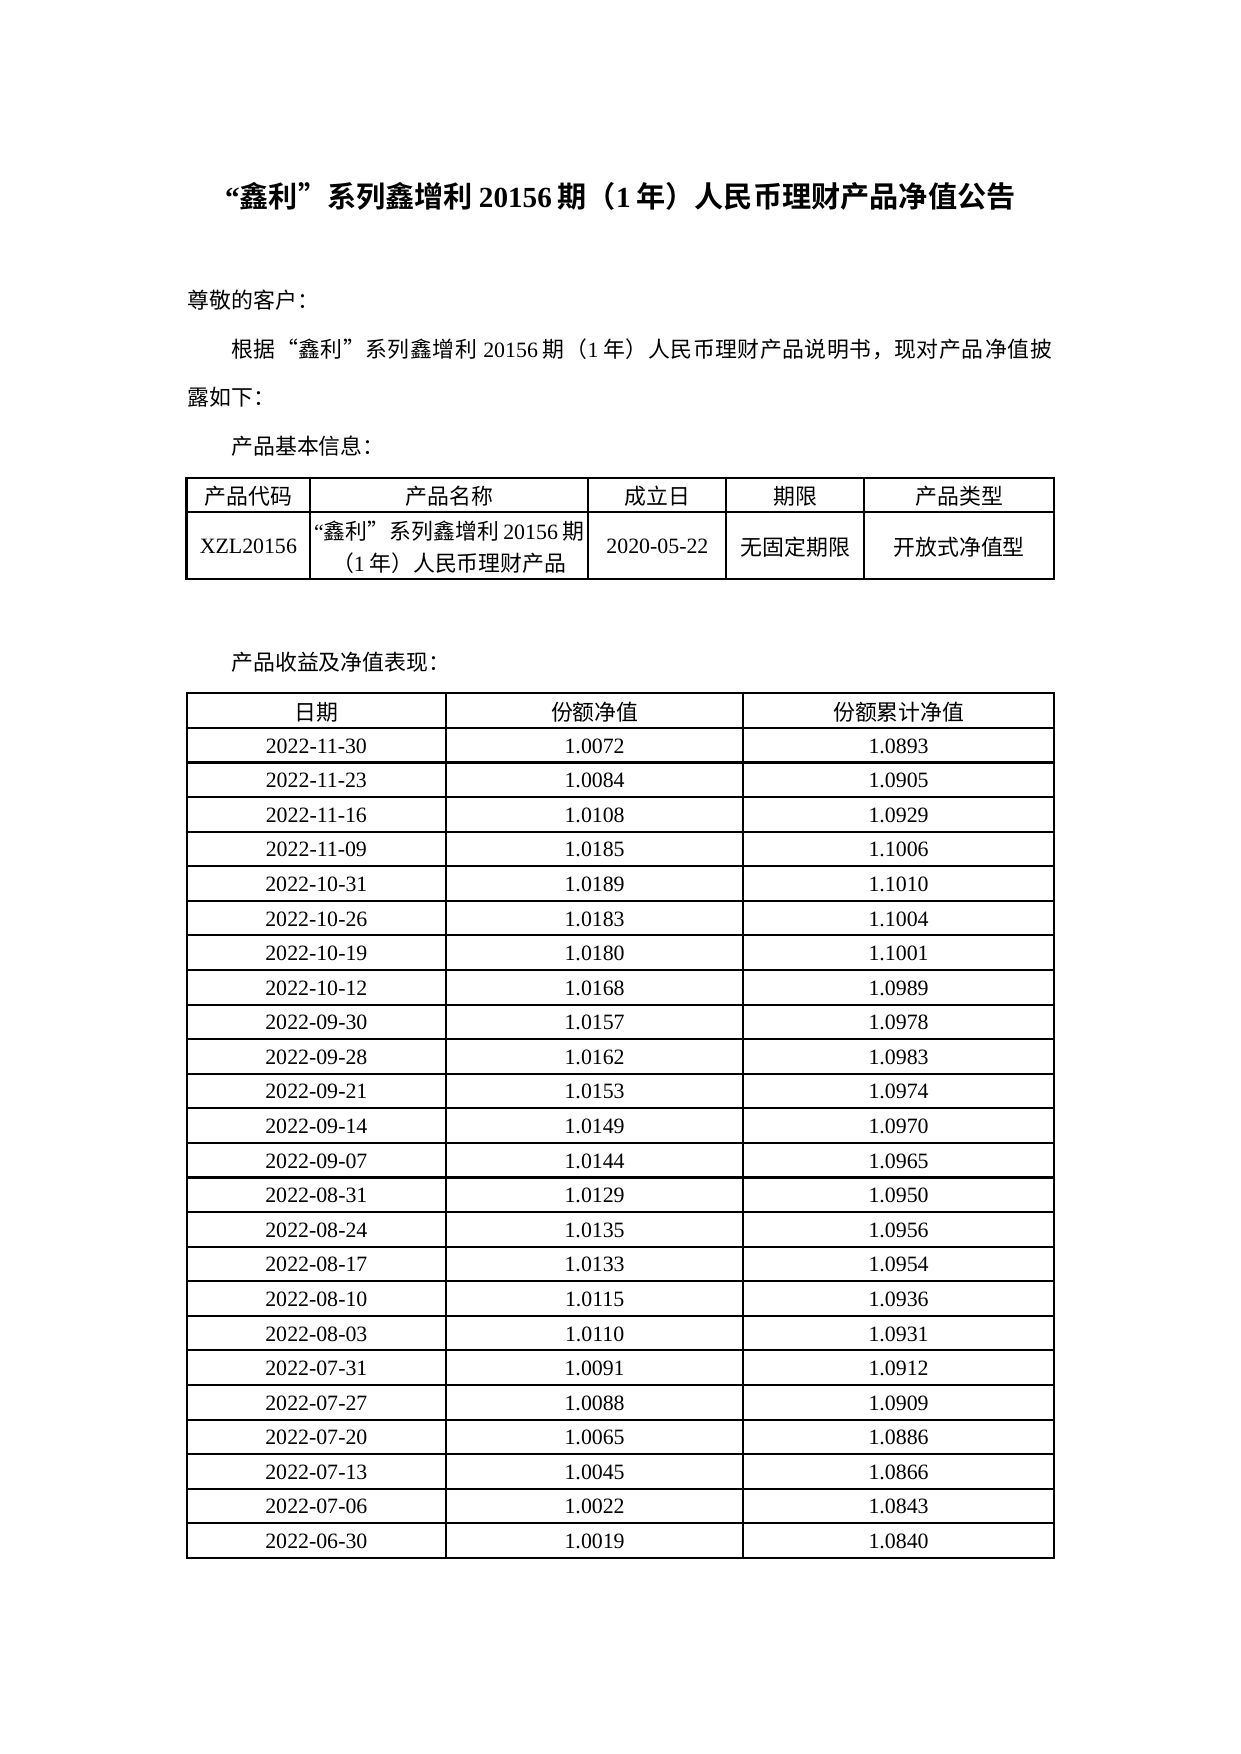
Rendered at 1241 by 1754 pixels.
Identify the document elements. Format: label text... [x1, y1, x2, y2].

table_cell 2022-08-31 [188, 1179, 445, 1211]
table_cell 1.0905 [744, 764, 1053, 796]
table_cell 1.0045 [447, 1455, 742, 1488]
table_cell 1.0129 [447, 1179, 742, 1211]
table_cell 1.1001 [744, 936, 1053, 969]
table_cell 1.0950 [744, 1179, 1053, 1211]
table_cell 2022-09-28 [188, 1040, 445, 1073]
subtitle “鑫利”系列鑫增利20156期（1年）人民币理财产品净值公告 [187, 162, 1053, 227]
table_cell 1.0909 [744, 1386, 1053, 1418]
table_cell 1.0983 [744, 1040, 1053, 1073]
table_cell 1.1004 [744, 902, 1053, 934]
text 尊敬的客户： [187, 283, 1053, 315]
table_cell 1.0162 [447, 1040, 742, 1073]
table_cell 1.1006 [744, 833, 1053, 865]
table_cell 无固定期限 [727, 513, 863, 578]
table_cell “鑫利”系列鑫增利20156期（1年）人民币理财产品 [311, 513, 587, 578]
table_cell 2022-10-31 [188, 867, 445, 900]
table_cell 1.0912 [744, 1351, 1053, 1384]
table_cell 2022-07-06 [188, 1490, 445, 1522]
table_header 期限 [727, 479, 863, 511]
table_cell 1.0149 [447, 1109, 742, 1142]
table_cell 2022-08-24 [188, 1213, 445, 1246]
table_cell 1.0929 [744, 798, 1053, 831]
table_cell 1.0115 [447, 1282, 742, 1315]
table_cell 1.0108 [447, 798, 742, 831]
table_cell 2022-09-21 [188, 1075, 445, 1107]
table_cell 2022-11-23 [188, 764, 445, 796]
table_cell 2022-09-30 [188, 1006, 445, 1038]
table_cell 2022-08-17 [188, 1248, 445, 1280]
table_header 产品名称 [311, 479, 587, 511]
table_cell 1.0965 [744, 1144, 1053, 1176]
table_cell 1.0974 [744, 1075, 1053, 1107]
table_cell 2022-10-19 [188, 936, 445, 969]
table_header 产品代码 [188, 479, 309, 511]
table_cell 1.0183 [447, 902, 742, 934]
text 产品基本信息： [187, 428, 1053, 461]
table_cell 1.0956 [744, 1213, 1053, 1246]
table_cell 1.0185 [447, 833, 742, 865]
table_header 份额净值 [447, 694, 742, 727]
table_cell 1.0866 [744, 1455, 1053, 1488]
table_cell 1.0065 [447, 1421, 742, 1453]
table_cell 1.0088 [447, 1386, 742, 1418]
table_cell 1.0084 [447, 764, 742, 796]
table_cell 2022-07-13 [188, 1455, 445, 1488]
table_cell 1.0189 [447, 867, 742, 900]
table_cell 1.0022 [447, 1490, 742, 1522]
table_cell 1.0168 [447, 971, 742, 1003]
table_cell 1.0886 [744, 1421, 1053, 1453]
table_cell 2020-05-22 [589, 513, 725, 578]
table_cell 1.0072 [447, 729, 742, 761]
table_cell 1.1010 [744, 867, 1053, 900]
text 产品收益及净值表现： [187, 644, 1053, 677]
table_cell 2022-07-31 [188, 1351, 445, 1384]
table_cell 1.0936 [744, 1282, 1053, 1315]
table_cell 1.0019 [447, 1524, 742, 1557]
table_cell 2022-11-09 [188, 833, 445, 865]
table_cell 2022-11-30 [188, 729, 445, 761]
table_cell 1.0893 [744, 729, 1053, 761]
table_cell 1.0931 [744, 1317, 1053, 1349]
table_cell 1.0110 [447, 1317, 742, 1349]
table_cell 2022-09-07 [188, 1144, 445, 1176]
table_cell 2022-06-30 [188, 1524, 445, 1557]
table_cell 1.0978 [744, 1006, 1053, 1038]
table_cell 2022-11-16 [188, 798, 445, 831]
table_cell 2022-08-03 [188, 1317, 445, 1349]
text 根据“鑫利”系列鑫增利20156期（1年）人民币理财产品说明书，现对产品净值披露如下： [187, 331, 1053, 412]
table_cell 2022-10-26 [188, 902, 445, 934]
table_cell 2022-07-27 [188, 1386, 445, 1418]
table_cell 开放式净值型 [865, 513, 1053, 578]
table_cell 1.0157 [447, 1006, 742, 1038]
table_header 成立日 [589, 479, 725, 511]
table_cell 1.0153 [447, 1075, 742, 1107]
table_cell 1.0144 [447, 1144, 742, 1176]
table_cell 2022-07-20 [188, 1421, 445, 1453]
table_cell XZL20156 [188, 513, 309, 578]
table_cell 1.0133 [447, 1248, 742, 1280]
table_cell 1.0843 [744, 1490, 1053, 1522]
table_cell 1.0180 [447, 936, 742, 969]
table_cell 2022-10-12 [188, 971, 445, 1003]
table_cell 1.0989 [744, 971, 1053, 1003]
table_header 份额累计净值 [744, 694, 1053, 727]
table_cell 2022-08-10 [188, 1282, 445, 1315]
table_cell 1.0954 [744, 1248, 1053, 1280]
table_cell 1.0970 [744, 1109, 1053, 1142]
table_cell 1.0840 [744, 1524, 1053, 1557]
table_header 产品类型 [865, 479, 1053, 511]
table_header 日期 [188, 694, 445, 727]
table_cell 1.0135 [447, 1213, 742, 1246]
table_cell 2022-09-14 [188, 1109, 445, 1142]
table_cell 1.0091 [447, 1351, 742, 1384]
